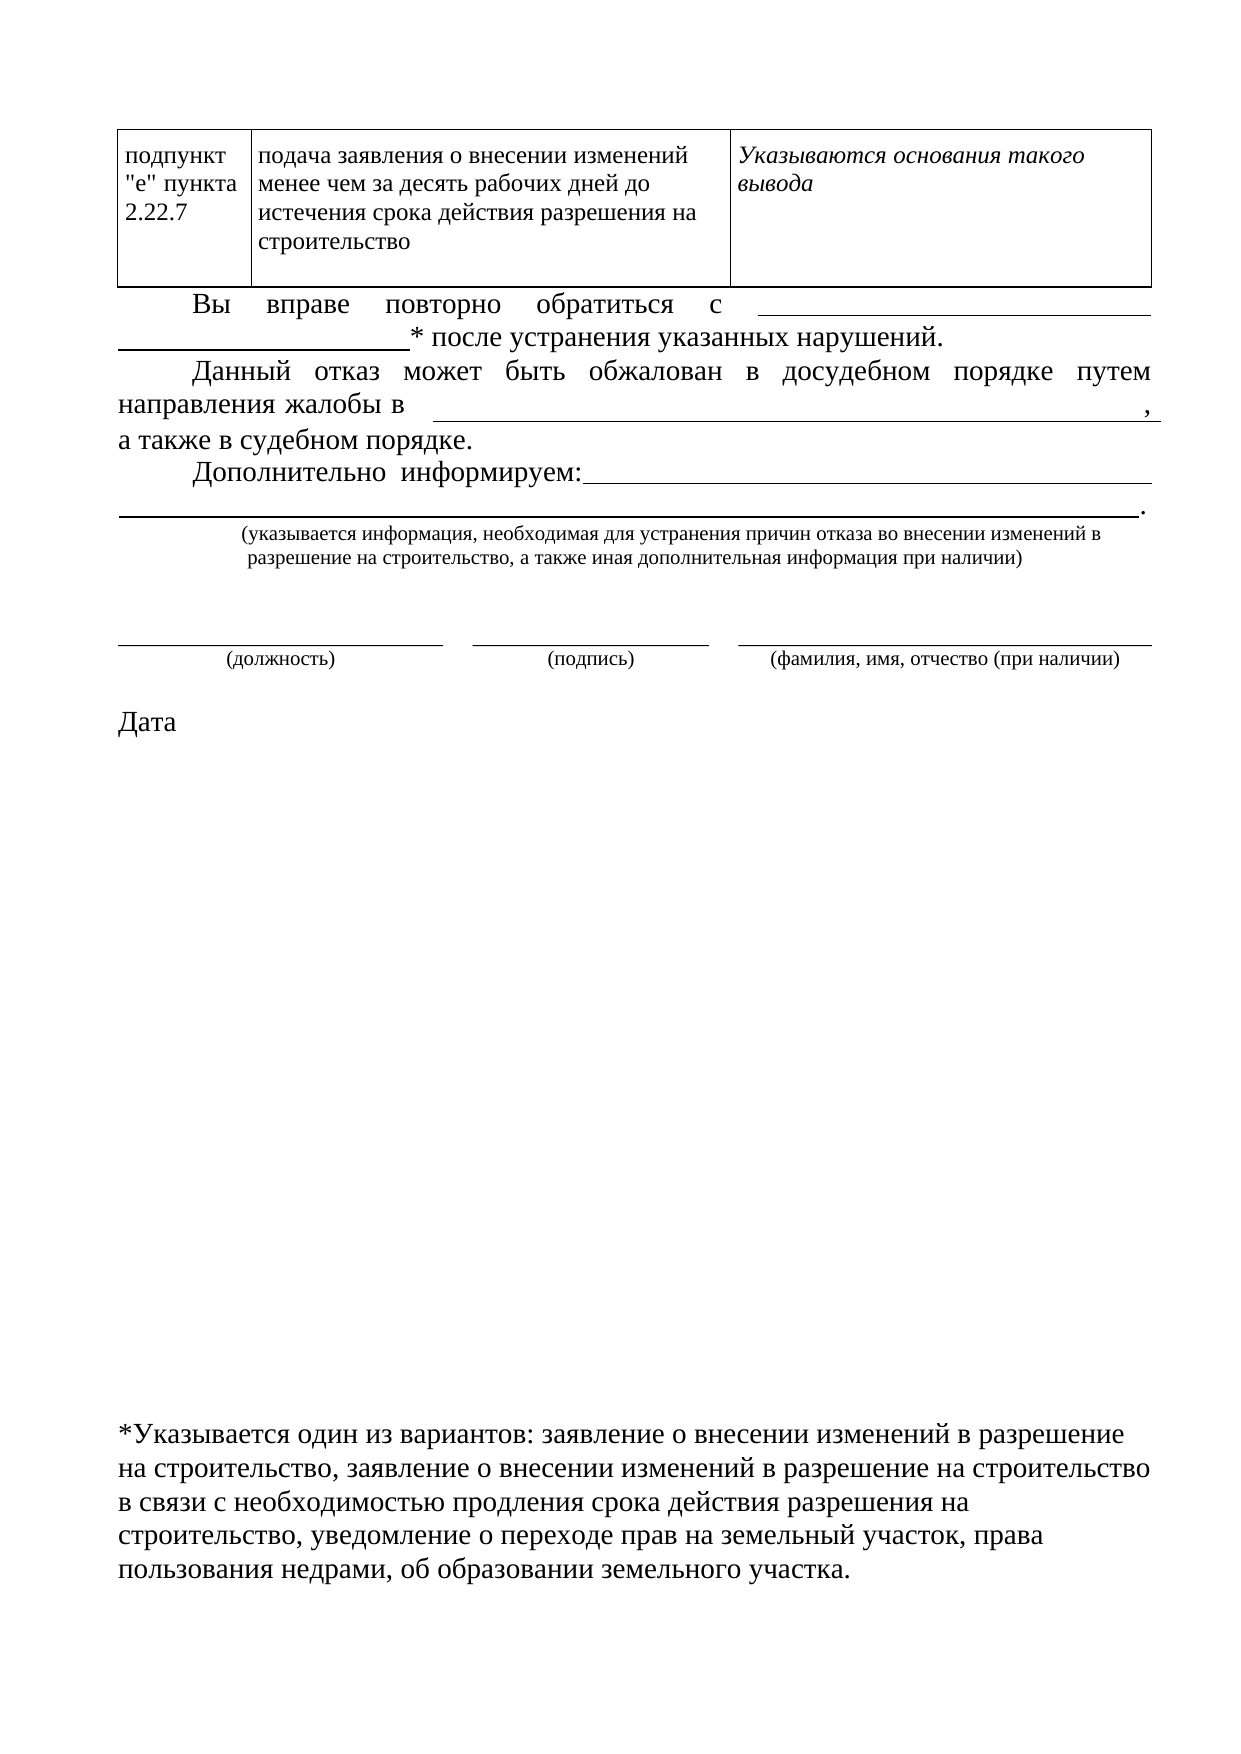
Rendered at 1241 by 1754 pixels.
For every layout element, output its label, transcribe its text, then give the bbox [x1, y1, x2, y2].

text * после устранения указанных нарушений. [409, 319, 1167, 353]
text Данный отказ может быть обжалован в досудебном порядке путем [192, 353, 1167, 387]
text *Указывается один из вариантов: заявление о внесении изменений в разрешение на строительство, заявление о внесении изменений в разрешение на строительство в связи с необходимостью продления срока действия разрешения на строительство, уведомление о переходе прав на земельный участок, права пользования недрами, об образовании земельного участка. [118, 1417, 1153, 1584]
text . [106, 487, 1146, 521]
text Дополнительно информируем: [106, 456, 1151, 487]
text (должность) (подпись) (фамилия, имя, отчество (при наличии) [226, 641, 1167, 670]
text Дата [118, 704, 1167, 737]
table_header Указываются основания такого вывода [731, 130, 1151, 286]
table_header подпункт "е" пункта 2.22.7 [118, 130, 251, 286]
text (указывается информация, необходимая для устранения причин отказа во внесении изменений в разрешение на строительство, а также иная дополнительная информация при наличии) [241, 521, 1103, 569]
table_header подача заявления о внесении изменений менее чем за десять рабочих дней до истечения срока действия разрешения на строительство [252, 130, 730, 286]
text направления жалобы в , [118, 387, 1167, 420]
text а также в судебном порядке. [118, 422, 1167, 456]
text Вы вправе повторно обратиться с [192, 287, 1167, 319]
